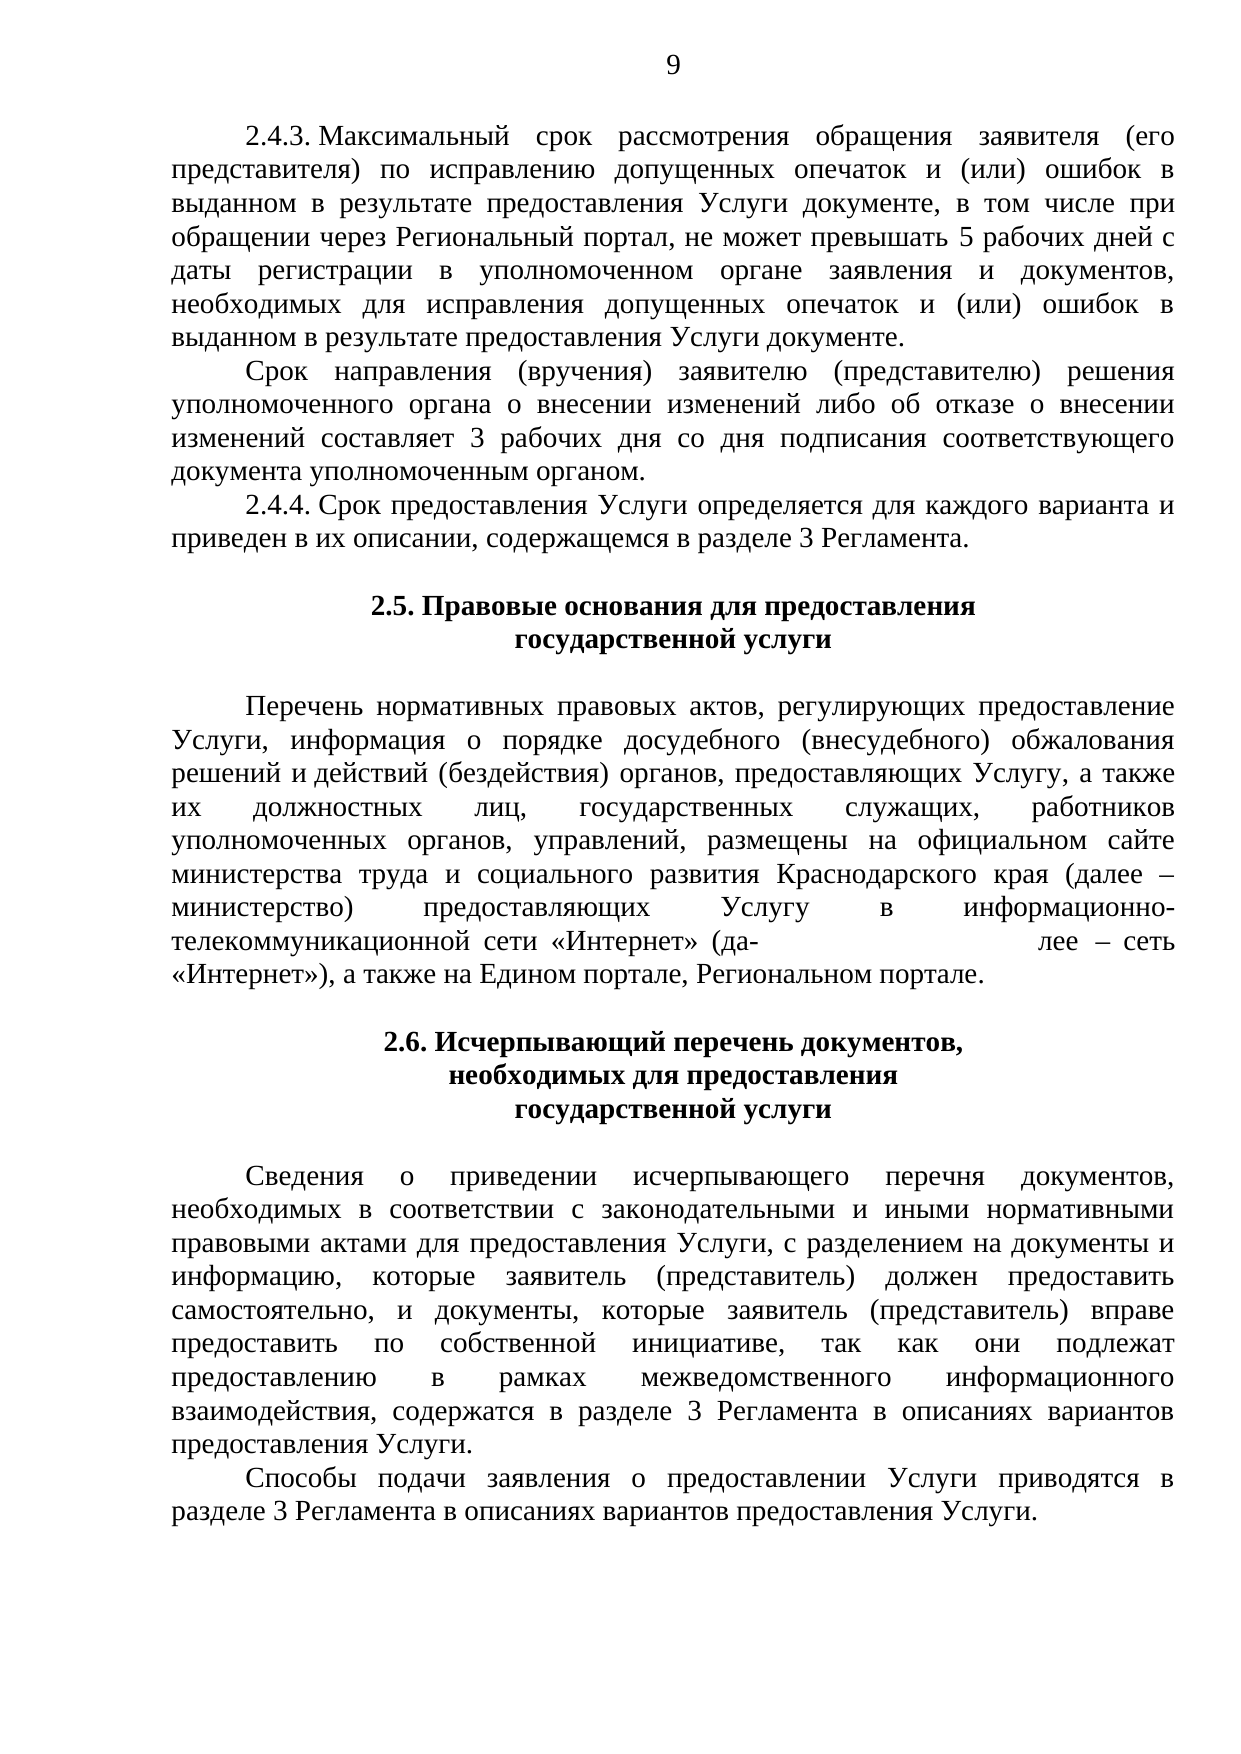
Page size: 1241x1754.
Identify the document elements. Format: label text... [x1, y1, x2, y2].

text Сведения о приведении исчерпывающего перечня документов, необходимых в соответствии с законодательными и иными нормативными правовыми актами для предоставления Услуги, с разделением на документы и информацию, которые заявитель (представитель) должен предоставить самостоятельно, и документы, которые заявитель (представитель) вправе предоставить по собственной инициативе, так как они подлежат предоставлению в рамках межведомственного информационного взаимодействия, содержатся в разделе 3 Регламента в описаниях вариантов предоставления Услуги. [171, 1158, 1175, 1460]
list 2.5. Правовые основания для предоставления [171, 588, 1175, 621]
text необходимых для предоставления [171, 1057, 1175, 1091]
text Перечень нормативных правовых актов, регулирующих предоставление Услуги, информация о порядке досудебного (внесудебного) обжалования решений и действий (бездействия) органов, предоставляющих Услугу, а также их должностных лиц, государственных служащих, работников уполномоченных органов, управлений, размещены на официальном сайте министерства труда и социального развития Краснодарского края (далее – министерство) предоставляющих Услугу в информационно-телекоммуникационной сети «Интернет» (да- лее – сеть «Интернет»), а также на Едином портале, Региональном портале. [171, 688, 1175, 990]
text государственной услуги [171, 1091, 1175, 1124]
text Способы подачи заявления о предоставлении Услуги приводятся в разделе 3 Регламента в описаниях вариантов предоставления Услуги. [171, 1460, 1175, 1527]
list 2.4.4. Срок предоставления Услуги определяется для каждого варианта и приведен в их описании, содержащемся в разделе 3 Регламента. [171, 487, 1175, 554]
list государственной услуги [171, 621, 1175, 655]
list Срок направления (вручения) заявителю (представителю) решения уполномоченного органа о внесении изменений либо об отказе о внесении изменений составляет 3 рабочих дня со дня подписания соответствующего документа уполномоченным органом. [171, 353, 1175, 487]
list 2.4.3. Максимальный срок рассмотрения обращения заявителя (его представителя) по исправлению допущенных опечаток и (или) ошибок в выданном в результате предоставления Услуги документе, в том числе при обращении через Региональный портал, не может превышать 5 рабочих дней с даты регистрации в уполномоченном органе заявления и документов, необходимых для исправления допущенных опечаток и (или) ошибок в выданном в результате предоставления Услуги документе. [171, 118, 1175, 353]
text 2.6. Исчерпывающий перечень документов, [171, 1024, 1175, 1057]
